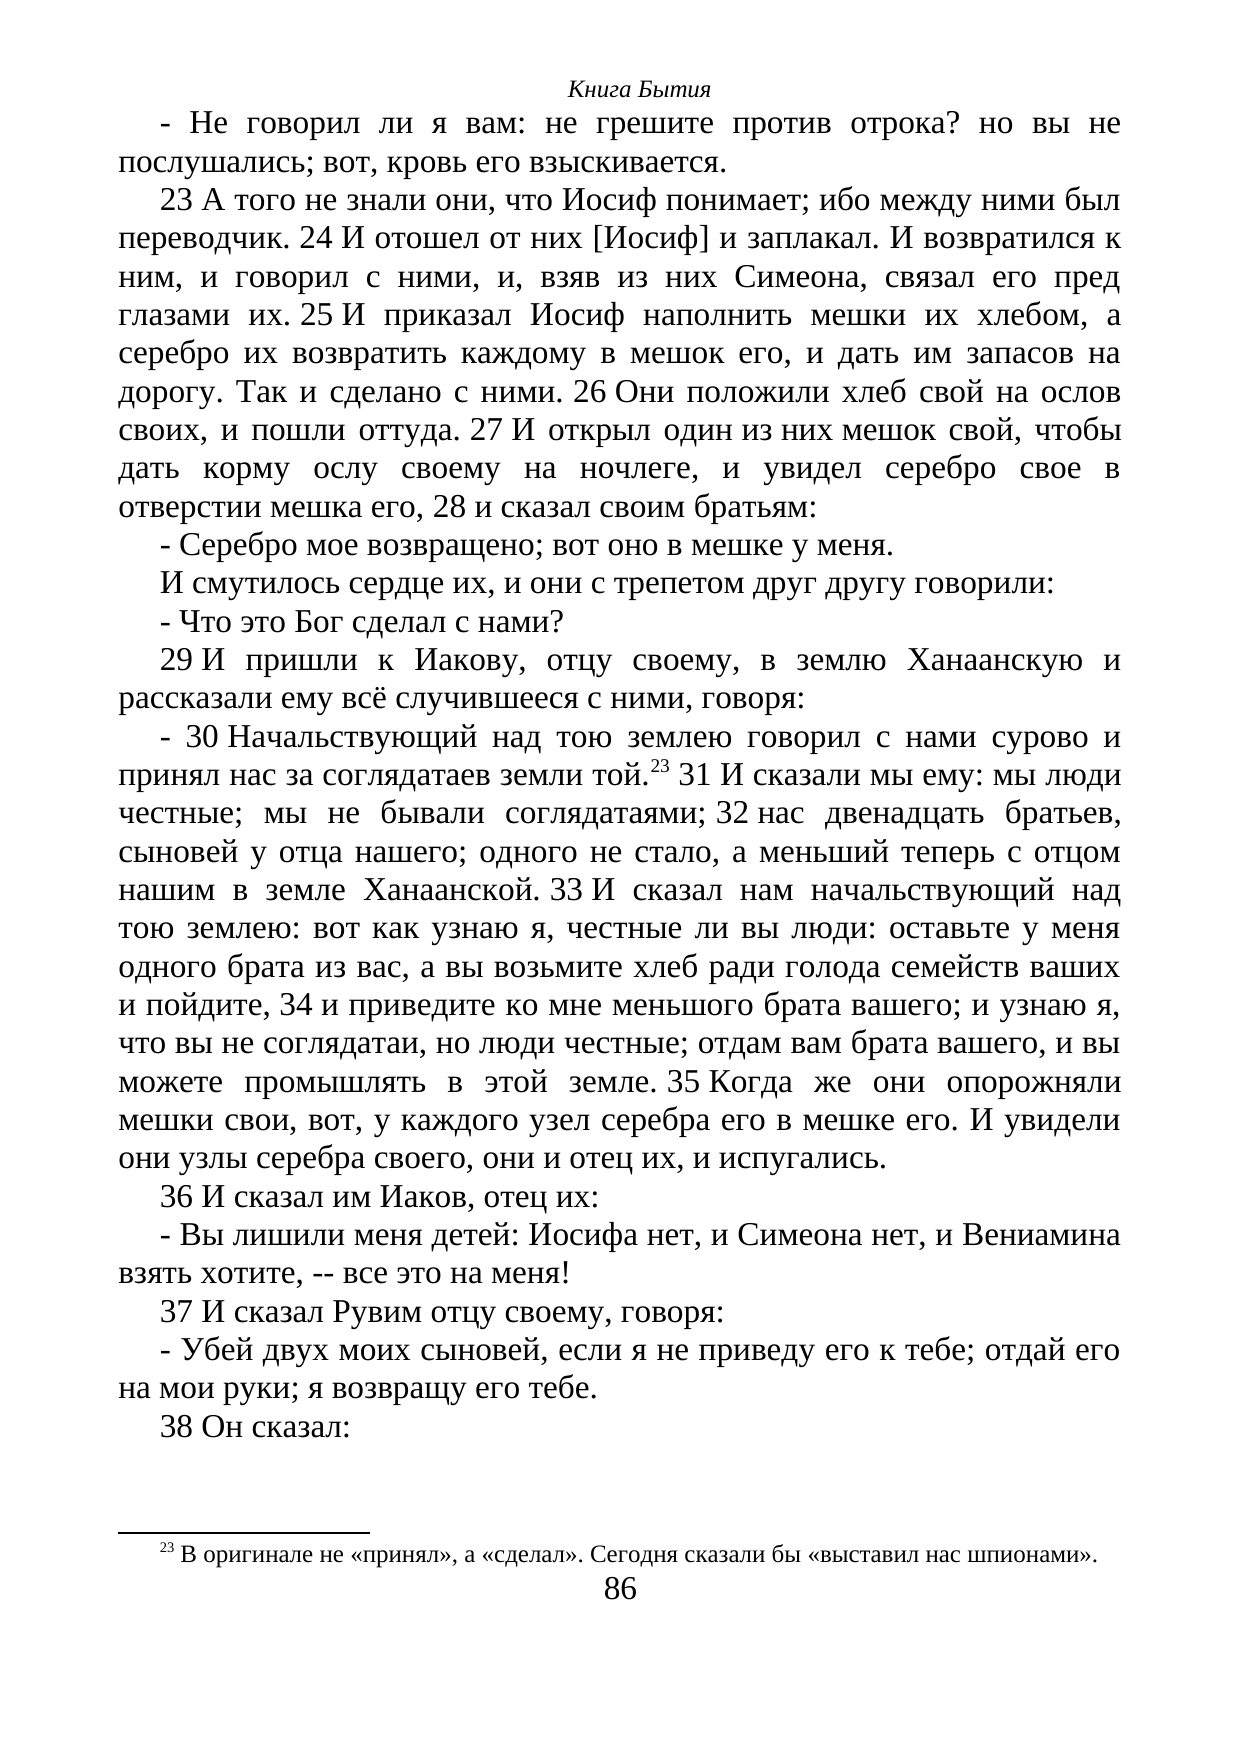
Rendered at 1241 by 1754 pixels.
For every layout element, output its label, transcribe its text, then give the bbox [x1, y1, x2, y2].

text 29 И пришли к Иакову, отцу своему, в землю Ханаанскую и рассказали ему всё случившееся с ними, говоря: [118, 639, 1122, 716]
text - 30 Начальствующий над тою землею говорил с нами сурово и принял нас за соглядатаев земли той. 31 И сказали мы ему: мы люди честные; мы не бывали соглядатаями; 32 нас двенадцать братьев, сыновей у отца нашего; одного не стало, а меньший теперь с отцом нашим в земле Ханаанской. 33 И сказал нам начальствующий над тою землею: вот как узнаю я, честные ли вы люди: оставьте у меня одного брата из вас, а вы возьмите хлеб ради голода семейств ваших и пойдите, 34 и приведите ко мне меньшого брата вашего; и узнаю я, что вы не соглядатаи, но люди честные; отдам вам брата вашего, и вы можете промышлять в этой земле. 35 Когда же они опорожняли мешки свои, вот, у каждого узел серебра его в мешке его. И увидели они узлы серебра своего, они и отец их, и испугались. [118, 716, 1122, 1176]
text 37 И сказал Рувим отцу своему, говоря: [118, 1291, 1122, 1329]
text 36 И сказал им Иаков, отец их: [118, 1176, 1122, 1214]
text - Серебро мое возвращено; вот оно в мешке у меня. [118, 524, 1122, 563]
text - Убей двух моих сыновей, если я не приведу его к тебе; отдай его на мои руки; я возвращу его тебе. [118, 1329, 1122, 1406]
text 38 Он сказал: [118, 1406, 1122, 1444]
text - Не говорил ли я вам: не грешите против отрока? но вы не послушались; вот, кровь его взыскивается. [118, 103, 1122, 179]
text - Что это Бог сделал с нами? [118, 601, 1122, 639]
text И смутилось сердце их, и они с трепетом друг другу говорили: [118, 563, 1122, 601]
text 23 А того не знали они, что Иосиф понимает; ибо между ними был переводчик. 24 И отошел от них [Иосиф] и заплакал. И возвратился к ним, и говорил с ними, и, взяв из них Симеона, связал его пред глазами их. 25 И приказал Иосиф наполнить мешки их хлебом, а серебро их возвратить каждому в мешок его, и дать им запасов на дорогу. Так и сделано с ними. 26 Они положили хлеб свой на ослов своих, и пошли оттуда. 27 И открыл один из них мешок свой, чтобы дать корму ослу своему на ночлеге, и увидел серебро свое в отверстии мешка его, 28 и сказал своим братьям: [118, 179, 1122, 524]
text - Вы лишили меня детей: Иосифа нет, и Симеона нет, и Вениамина взять хотите, -- все это на меня! [118, 1214, 1122, 1291]
